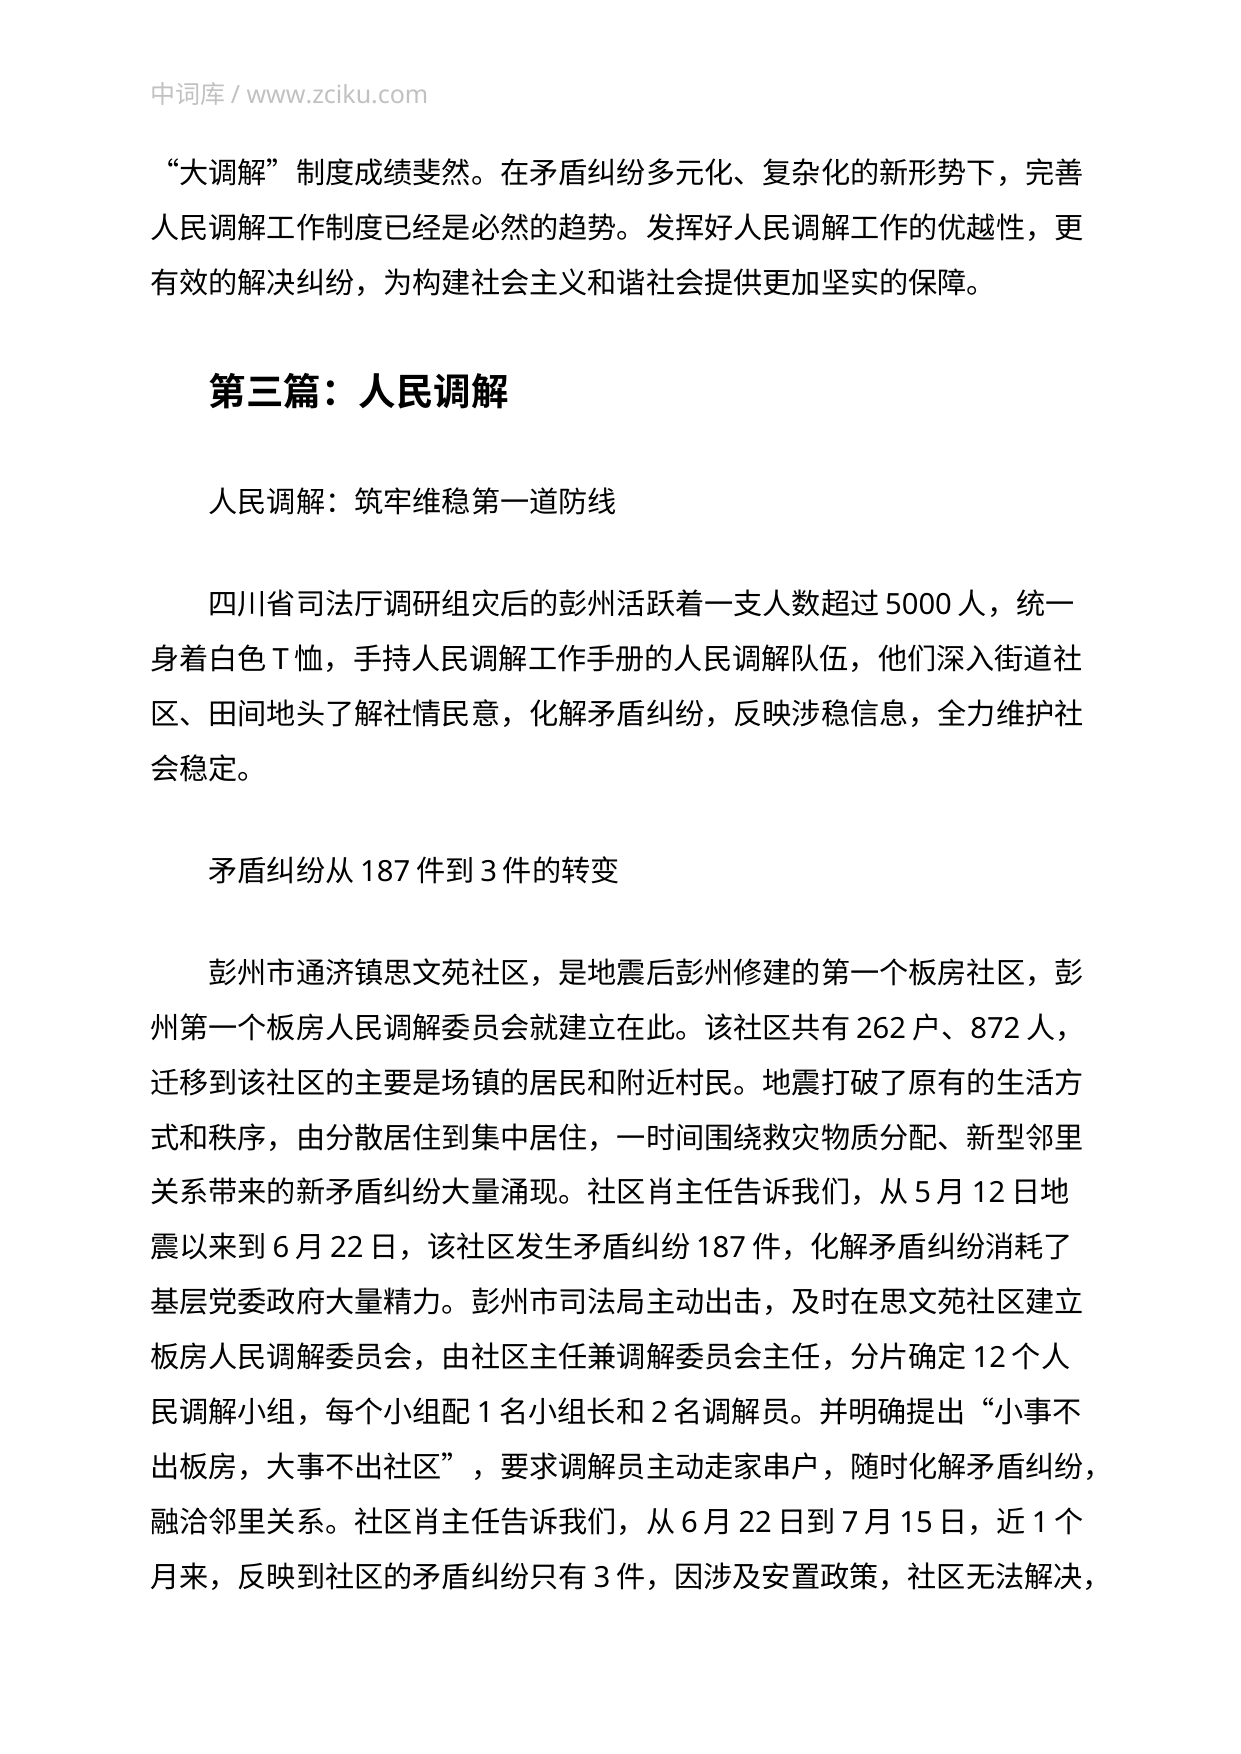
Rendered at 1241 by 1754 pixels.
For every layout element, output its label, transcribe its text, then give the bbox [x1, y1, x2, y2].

text 人民调解：筑牢维稳第一道防线 [150, 479, 1090, 521]
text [150, 150, 1090, 302]
text 第三篇：人民调解 [150, 362, 1090, 416]
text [150, 949, 1090, 1596]
text 四川省司法厅调研组灾后的彭州活跃着一支人数超过5000人，统一身着白色T恤，手持人民调解工作手册的人民调解队伍，他们深入街道社区、田间地头了解社情民意，化解矛盾纠纷，反映涉稳信息，全力维护社会稳定。 [150, 581, 1090, 788]
text 矛盾纠纷从187件到3件的转变 [150, 847, 1090, 890]
